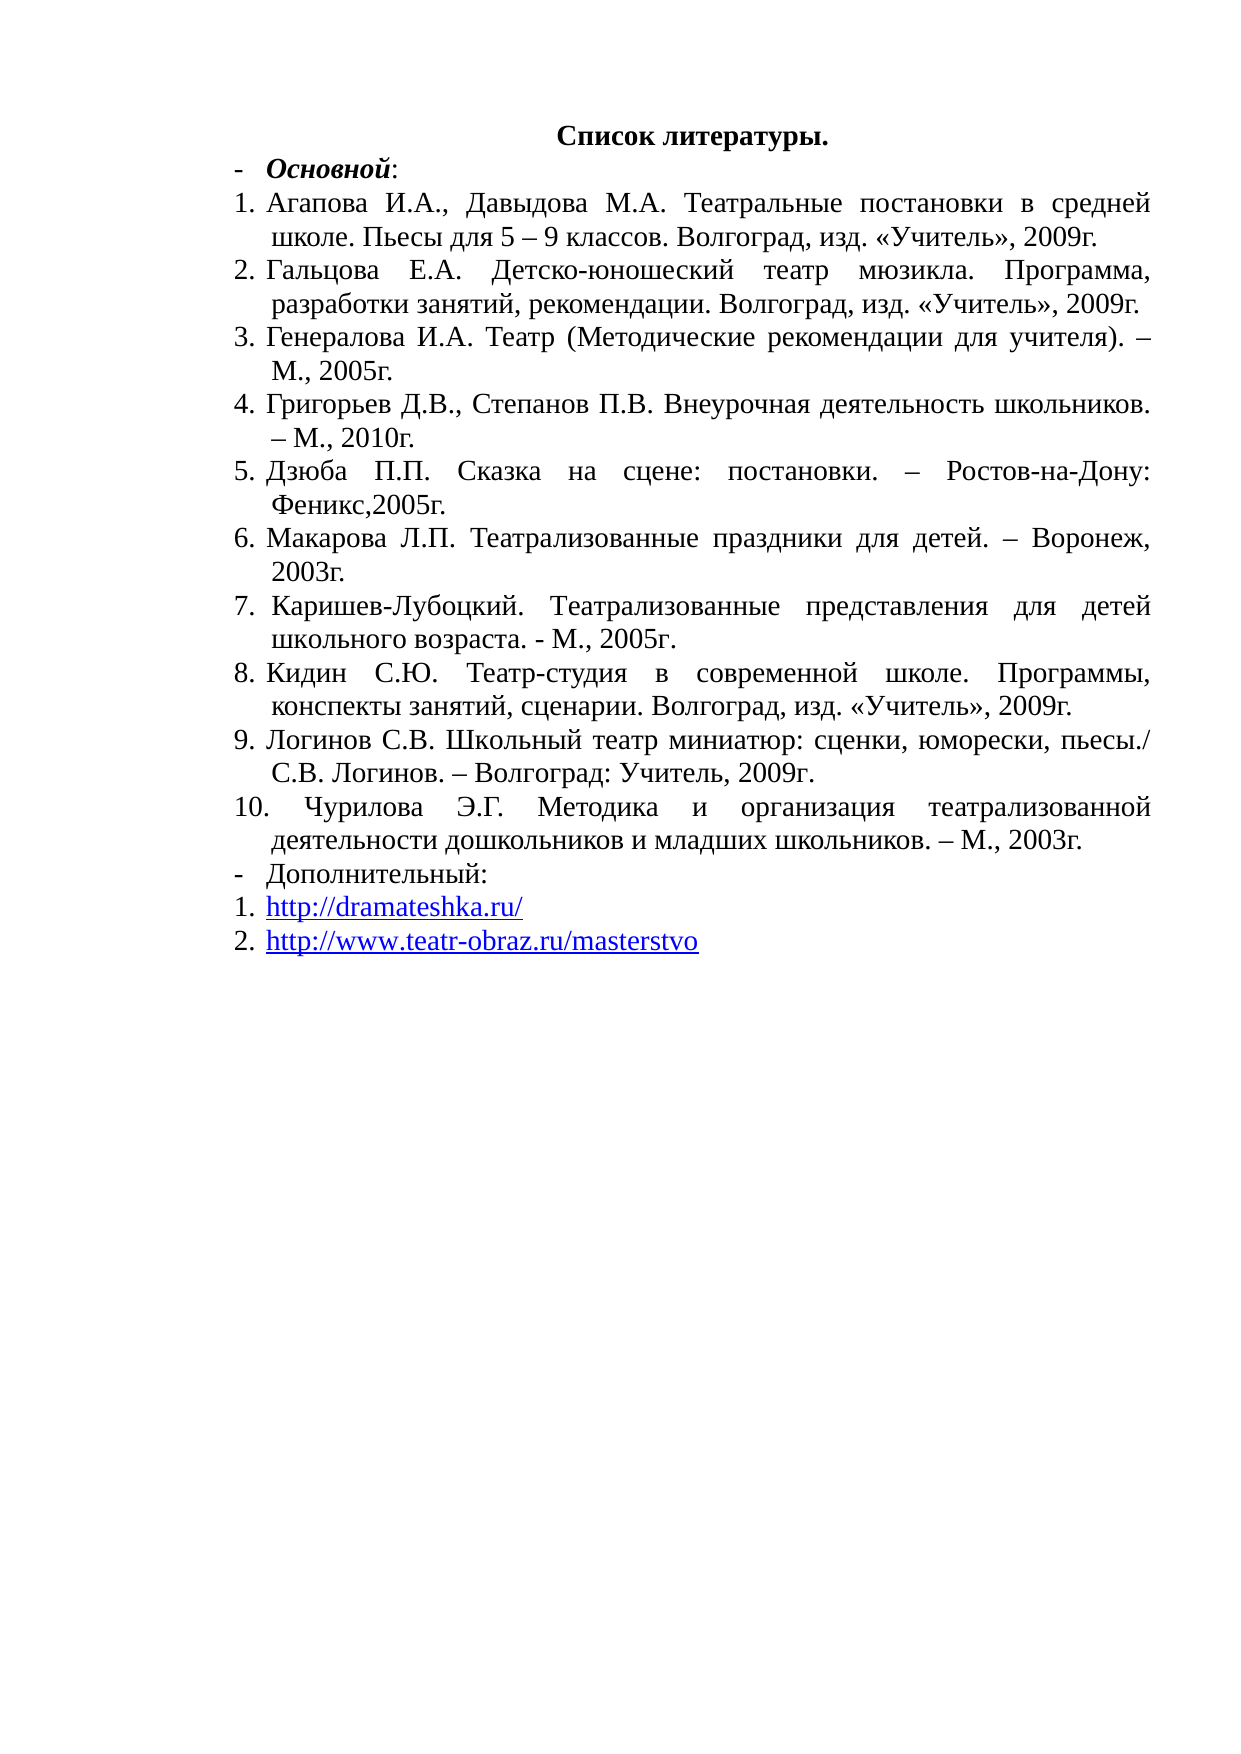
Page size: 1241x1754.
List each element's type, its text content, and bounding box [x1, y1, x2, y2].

list Гальцова Е.А. Детско-юношеский театр мюзикла. Программа, разработки занятий, рекомендации. Волгоград, изд. «Учитель», 2009г. [233, 252, 1152, 319]
list Дополнительный: [177, 856, 1152, 889]
list Дзюба П.П. Сказка на сцене: постановки. – Ростов-на-Дону: Феникс,2005г. [233, 453, 1152, 521]
list Генералова И.А. Театр (Методические рекомендации для учителя). – М., 2005г. [233, 319, 1152, 386]
list Кидин С.Ю. Театр-студия в современной школе. Программы, конспекты занятий, сценарии. Волгоград, изд. «Учитель», 2009г. [233, 655, 1152, 722]
list http://dramateshka.ru/ [233, 889, 1152, 923]
list Чурилова Э.Г. Методика и организация театрализованной деятельности дошкольников и младших школьников. – М., 2003г. [233, 789, 1152, 856]
list http://www.teatr-obraz.ru/masterstvo [233, 923, 1152, 957]
list Агапова И.А., Давыдова М.А. Театральные постановки в средней школе. Пьесы для 5 – 9 классов. Волгоград, изд. «Учитель», 2009г. [233, 185, 1152, 252]
list Макарова Л.П. Театрализованные праздники для детей. – Воронеж, 2003г. [233, 521, 1152, 588]
text Список литературы. [177, 118, 1152, 152]
list Каришев-Лубоцкий. Театрализованные представления для детей школьного возраста. - М., 2005г. [233, 588, 1152, 655]
list Логинов С.В. Школьный театр миниатюр: сценки, юморески, пьесы./ С.В. Логинов. – Волгоград: Учитель, 2009г. [233, 722, 1152, 789]
list Основной: [177, 152, 1152, 185]
list Григорьев Д.В., Степанов П.В. Внеурочная деятельность школьников. – М., 2010г. [233, 386, 1152, 453]
